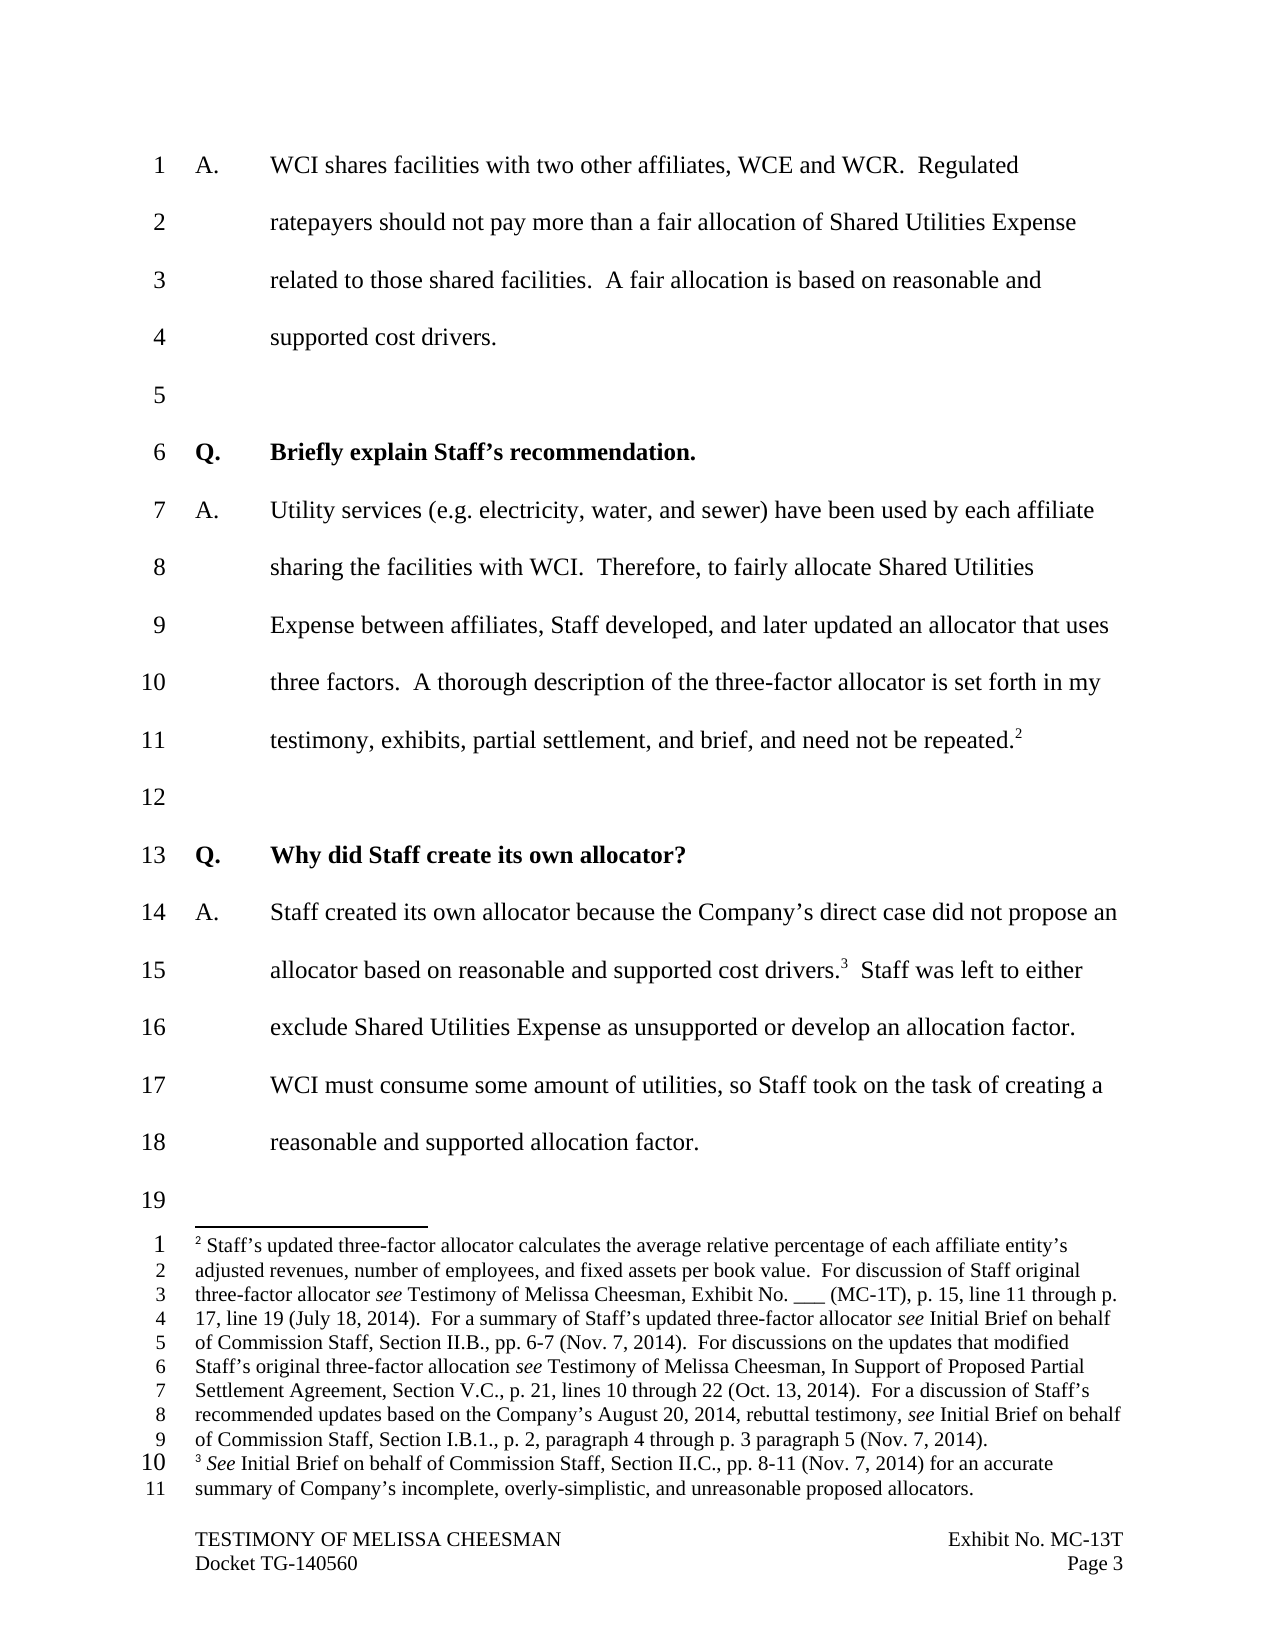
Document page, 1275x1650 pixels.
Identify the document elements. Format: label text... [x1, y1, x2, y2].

text A. Staff created its own allocator because the Company’s direct case did not propose an allocator based on reasonable and supported cost drivers. Staff was left to either exclude Shared Utilities Expense as unsupported or develop an allocation factor. WCI must consume some amount of utilities, so Staff took on the task of creating a reasonable and supported allocation factor. [195, 897, 1125, 1156]
text Q. Briefly explain Staff’s recommendation. [195, 437, 1125, 466]
text A. WCI shares facilities with two other affiliates, WCE and WCR. Regulated ratepayers should not pay more than a fair allocation of Shared Utilities Expense related to those shared facilities. A fair allocation is based on reasonable and supported cost drivers. [195, 150, 1125, 351]
text Q. Why did Staff create its own allocator? [195, 840, 1125, 869]
text A. Utility services (e.g. electricity, water, and sewer) have been used by each affiliate sharing the facilities with WCI. Therefore, to fairly allocate Shared Utilities Expense between affiliates, Staff developed, and later updated an allocator that uses three factors. A thorough description of the three-factor allocator is set forth in my testimony, exhibits, partial settlement, and brief, and need not be repeated. [195, 495, 1125, 754]
